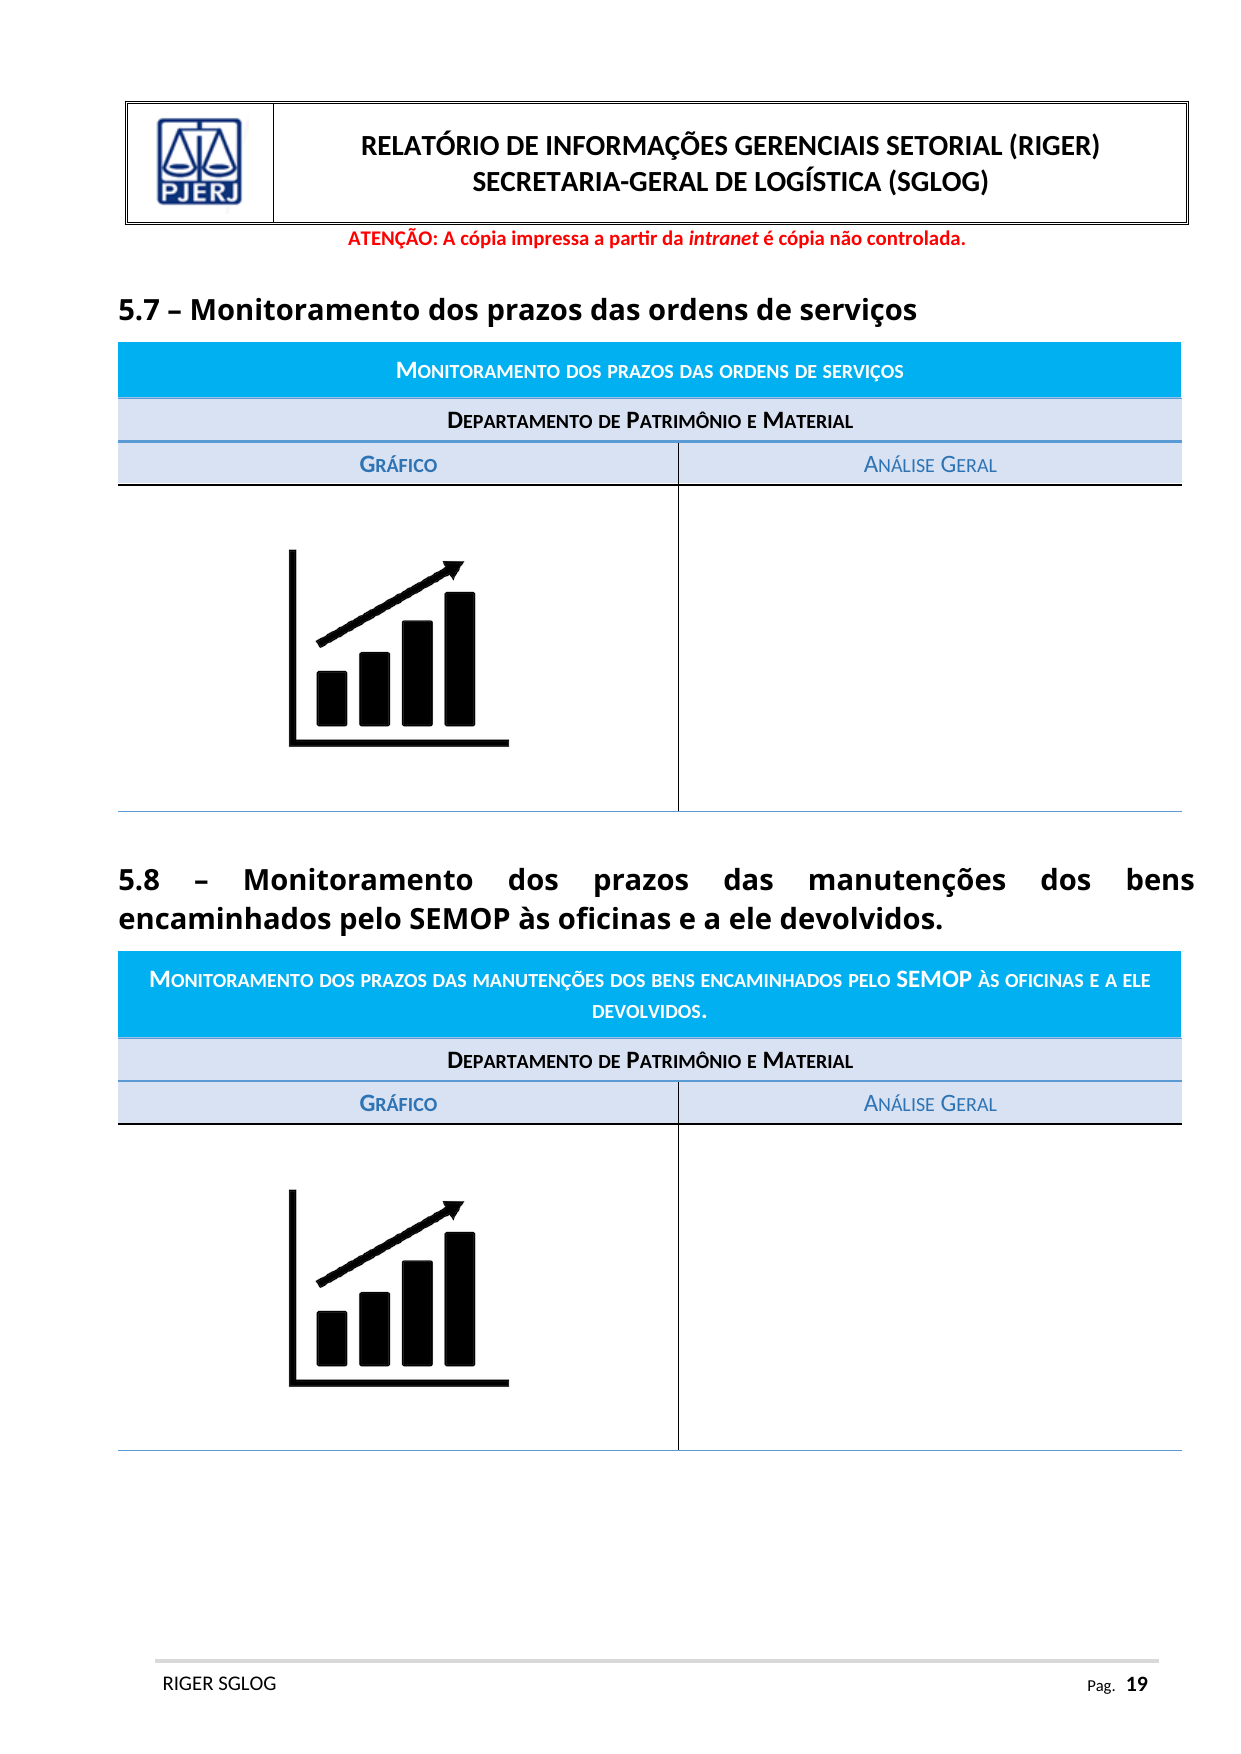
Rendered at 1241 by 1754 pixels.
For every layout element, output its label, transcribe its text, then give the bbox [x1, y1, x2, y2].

table_header [118, 1125, 678, 1450]
subtitle 5.8 – Monitoramento dos prazos das manutenções dos bens encaminhados pelo SEMOP às oficinas e a ele devolvidos. [118, 859, 1196, 938]
table_header [679, 1125, 1182, 1450]
table_header Análise Geral [679, 1082, 1182, 1123]
table_header Monitoramento dos prazos das manutenções dos bens encaminhados pelo SEMOP às oficinas e a ele devolvidos. [118, 951, 1181, 1037]
table_header Monitoramento dos prazos das ordens de serviços [118, 342, 1181, 397]
table_header Análise Geral [679, 443, 1182, 483]
table_header Departamento de Patrimônio e Material [118, 1039, 1182, 1080]
picture [151, 112, 249, 214]
table_header Gráfico [118, 1082, 678, 1123]
table_header [679, 486, 1182, 811]
table_header Departamento de Patrimônio e Material [118, 399, 1182, 440]
table_header Gráfico [118, 443, 678, 483]
picture [135, 489, 662, 807]
table_header [118, 486, 678, 811]
subtitle 5.7 – Monitoramento dos prazos das ordens de serviços [118, 289, 1196, 329]
picture [135, 1129, 662, 1447]
